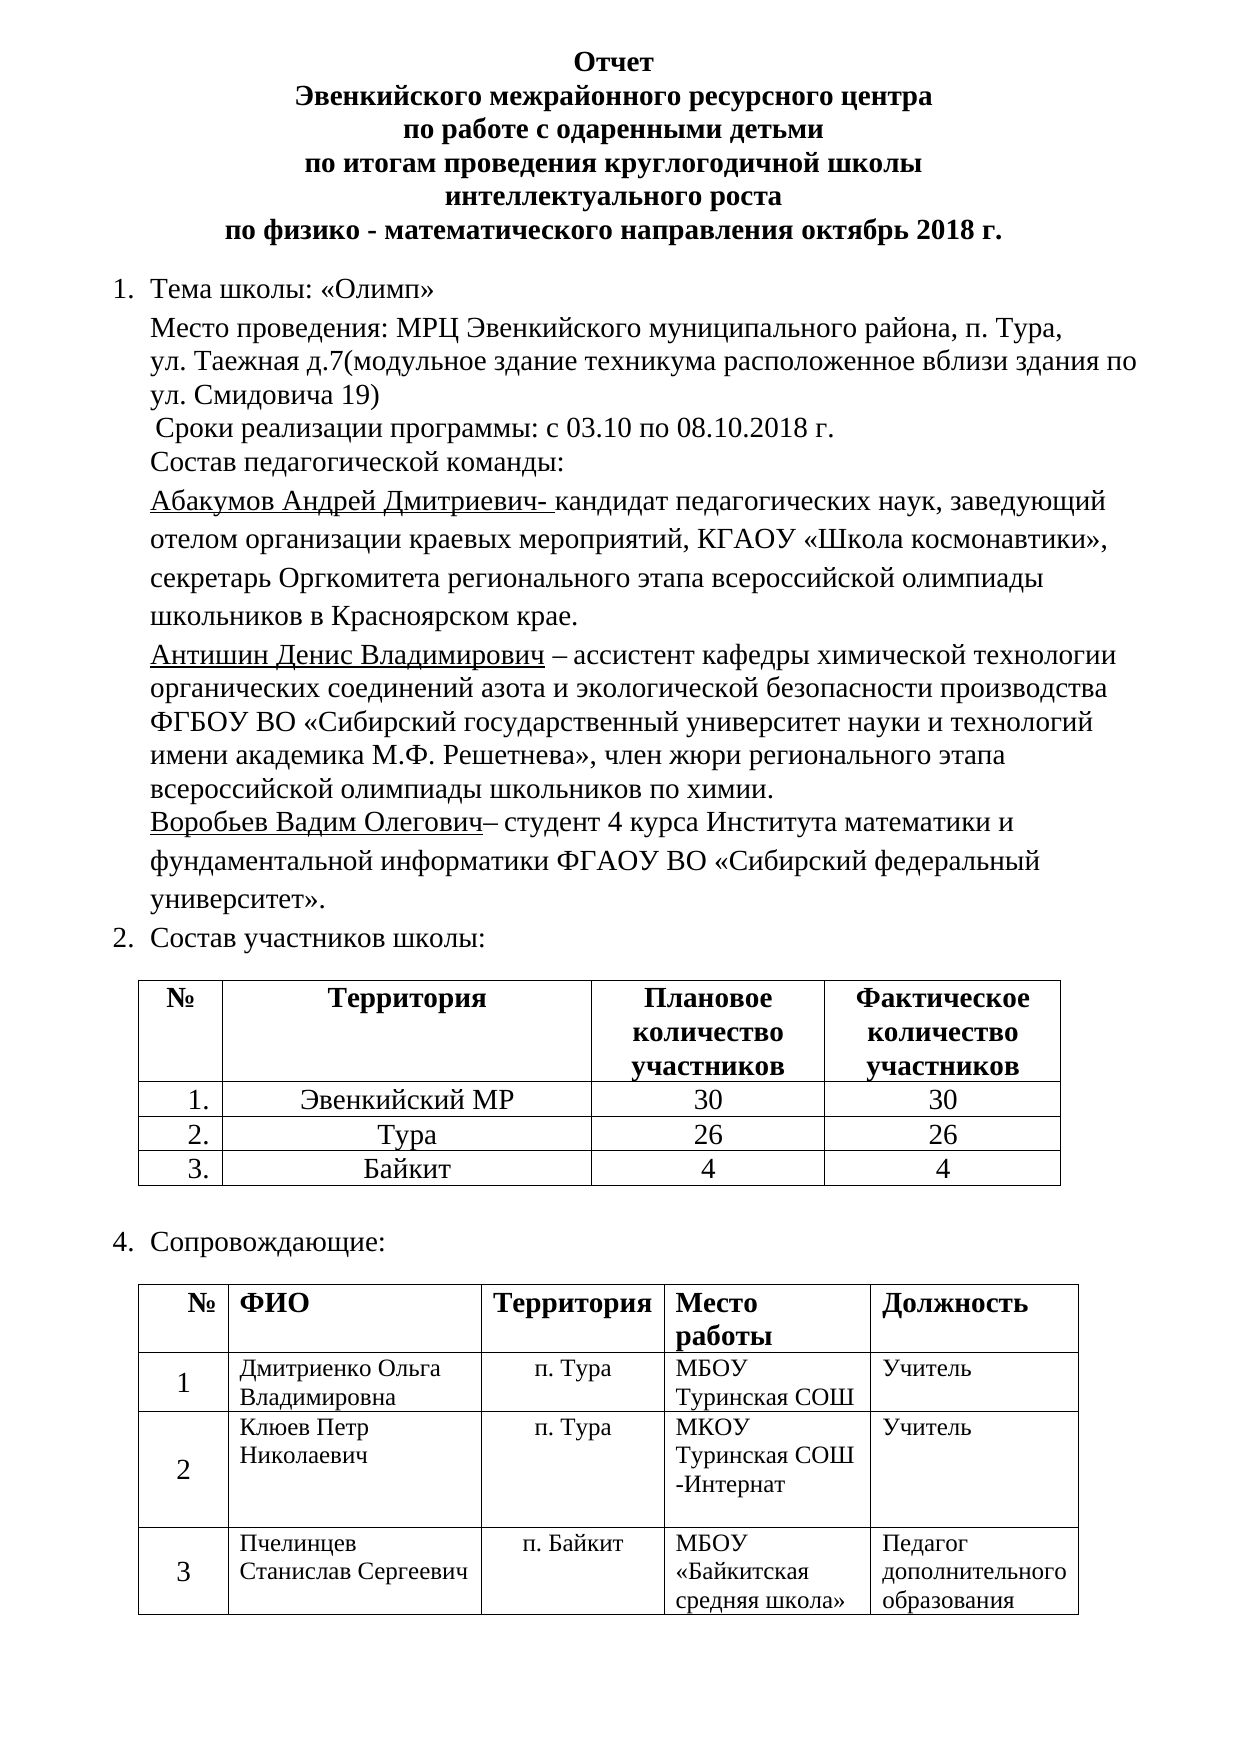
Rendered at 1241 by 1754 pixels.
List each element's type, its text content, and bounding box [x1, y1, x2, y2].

table_header Территория [482, 1285, 664, 1352]
list Антишин Денис Владимирович – ассистент кафедры химической технологии органических соединений азота и экологической безопасности производства ФГБОУ ВО «Сибирский государственный университет науки и технологий имени академика М.Ф. Решетнева», член жюри регионального этапа всероссийской олимпиады школьников по химии. [150, 637, 1152, 804]
table_cell п. Байкит [482, 1528, 664, 1614]
table_header № [139, 1285, 228, 1352]
text ул. Таежная д.7(модульное здание техникума расположенное вблизи здания по ул. Смидовича 19) [150, 343, 1152, 411]
table_cell Учитель [871, 1412, 1078, 1527]
table_header Плановое количество участников [592, 981, 824, 1081]
text по физико - математического направления октябрь 2018 г. [75, 212, 794, 246]
list Абакумов Андрей Дмитриевич- кандидат педагогических наук, заведующий отелом организации краевых мероприятий, КГАОУ «Школа космонавтики», секретарь Оргкомитета регионального этапа всероссийской олимпиады школьников в Красноярском крае. [150, 483, 1152, 632]
table_header № [139, 981, 222, 1081]
table_cell п. Тура [482, 1412, 664, 1527]
table_cell Клюев Петр Николаевич [229, 1412, 481, 1527]
table_header Место работы [665, 1285, 870, 1352]
table_cell Эвенкийский МР [223, 1082, 591, 1116]
table_header Территория [223, 981, 591, 1081]
table_cell МБОУ Туринская СОШ [665, 1353, 870, 1411]
text Эвенкийского межрайонного ресурсного центра [75, 78, 1152, 111]
table_cell Педагог дополнительного образования [871, 1528, 1078, 1614]
table_cell 1 [139, 1353, 228, 1411]
table_cell Дмитриенко Ольга Владимировна [229, 1353, 481, 1411]
table_cell Пчелинцев Станислав Сергеевич [229, 1528, 481, 1614]
table_cell 4 [592, 1151, 824, 1185]
table_header ФИО [229, 1285, 481, 1352]
text по итогам проведения круглогодичной школы [75, 145, 1152, 178]
text интеллектуального роста [75, 178, 1152, 212]
table_cell Байкит [223, 1151, 591, 1185]
text по физико - математического направления октябрь 2018 г. [982, 212, 1152, 246]
table_cell 4 [825, 1151, 1060, 1185]
table_cell [139, 1117, 222, 1150]
table_cell МКОУ Туринская СОШ -Интернат [665, 1412, 870, 1527]
table_header Должность [871, 1285, 1078, 1352]
list Состав участников школы: [112, 920, 1152, 954]
table_cell [139, 1082, 222, 1116]
table_cell 3 [139, 1528, 228, 1614]
table_cell 2 [139, 1412, 228, 1527]
table_cell п. Тура [482, 1353, 664, 1411]
table_cell МБОУ «Байкитская средняя школа» [665, 1528, 870, 1614]
list Тема школы: «Олимп» [112, 271, 1152, 305]
table_header Фактическое количество участников [825, 981, 1060, 1081]
list Воробьев Вадим Олегович– студент 4 курса Института математики и фундаментальной информатики ФГАОУ ВО «Сибирский федеральный университет». [150, 804, 1152, 915]
table_cell 30 [592, 1082, 824, 1116]
table_cell Тура [223, 1117, 591, 1150]
table_cell 30 [825, 1082, 1060, 1116]
list Состав педагогической команды: [150, 444, 1152, 478]
list Место проведения: МРЦ Эвенкийского муниципального района, п. Тура, [150, 310, 1152, 343]
text Отчет [75, 44, 1152, 78]
text по работе с одаренными детьми [75, 111, 1152, 145]
list Сопровождающие: [112, 1224, 1152, 1258]
table_cell 26 [592, 1117, 824, 1150]
table_cell 26 [825, 1117, 1060, 1150]
text Сроки реализации программы: с 03.10 по 08.10.2018 г. [75, 411, 1152, 444]
table_cell [139, 1151, 222, 1185]
table_cell Учитель [871, 1353, 1078, 1411]
